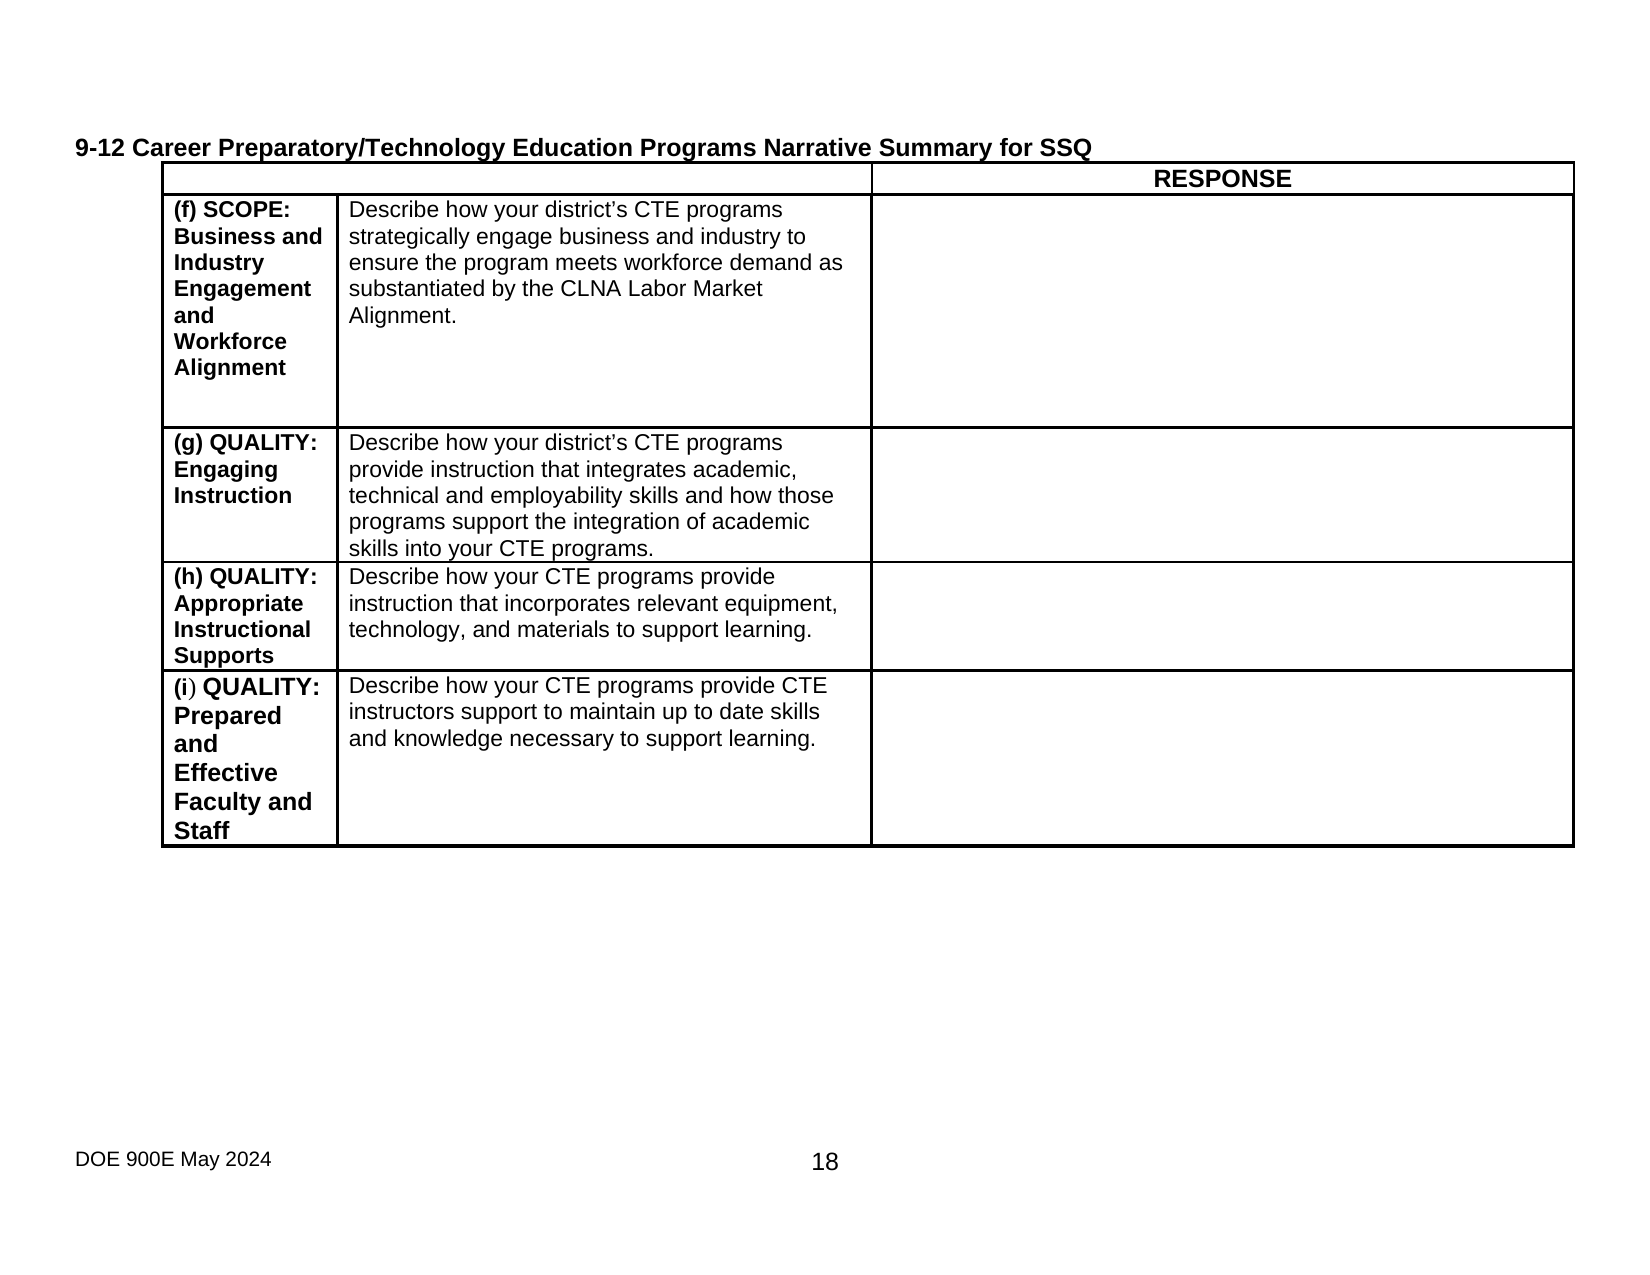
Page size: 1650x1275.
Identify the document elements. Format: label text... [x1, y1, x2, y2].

table_cell [873, 429, 1572, 561]
table_header RESPONSE [873, 164, 1573, 193]
table_cell Describe how your CTE programs provide instruction that incorporates relevant equipment, technology, and materials to support learning. [339, 563, 870, 669]
table_cell [873, 196, 1572, 426]
table_header [164, 164, 871, 193]
text 9-12 Career Preparatory/Technology Education Programs Narrative Summary for SSQ [75, 132, 1575, 161]
table_cell (g) QUALITY: Engaging Instruction [164, 429, 336, 561]
table_cell Describe how your district’s CTE programs provide instruction that integrates academic, technical and employability skills and how those programs support the integration of academic skills into your CTE programs. [339, 429, 870, 561]
table_cell [873, 672, 1572, 844]
table_cell [873, 563, 1572, 669]
table_cell (h) QUALITY: Appropriate Instructional Supports [164, 563, 336, 669]
table_cell Describe how your CTE programs provide CTE instructors support to maintain up to date skills and knowledge necessary to support learning. [339, 672, 870, 844]
table_cell (i) QUALITY: Prepared and Effective Faculty and Staff [164, 672, 336, 844]
table_cell Describe how your district’s CTE programs strategically engage business and industry to ensure the program meets workforce demand as substantiated by the CLNA Labor Market Alignment. [339, 196, 870, 426]
table_cell (f) SCOPE: Business and Industry Engagement and Workforce Alignment [164, 196, 336, 426]
